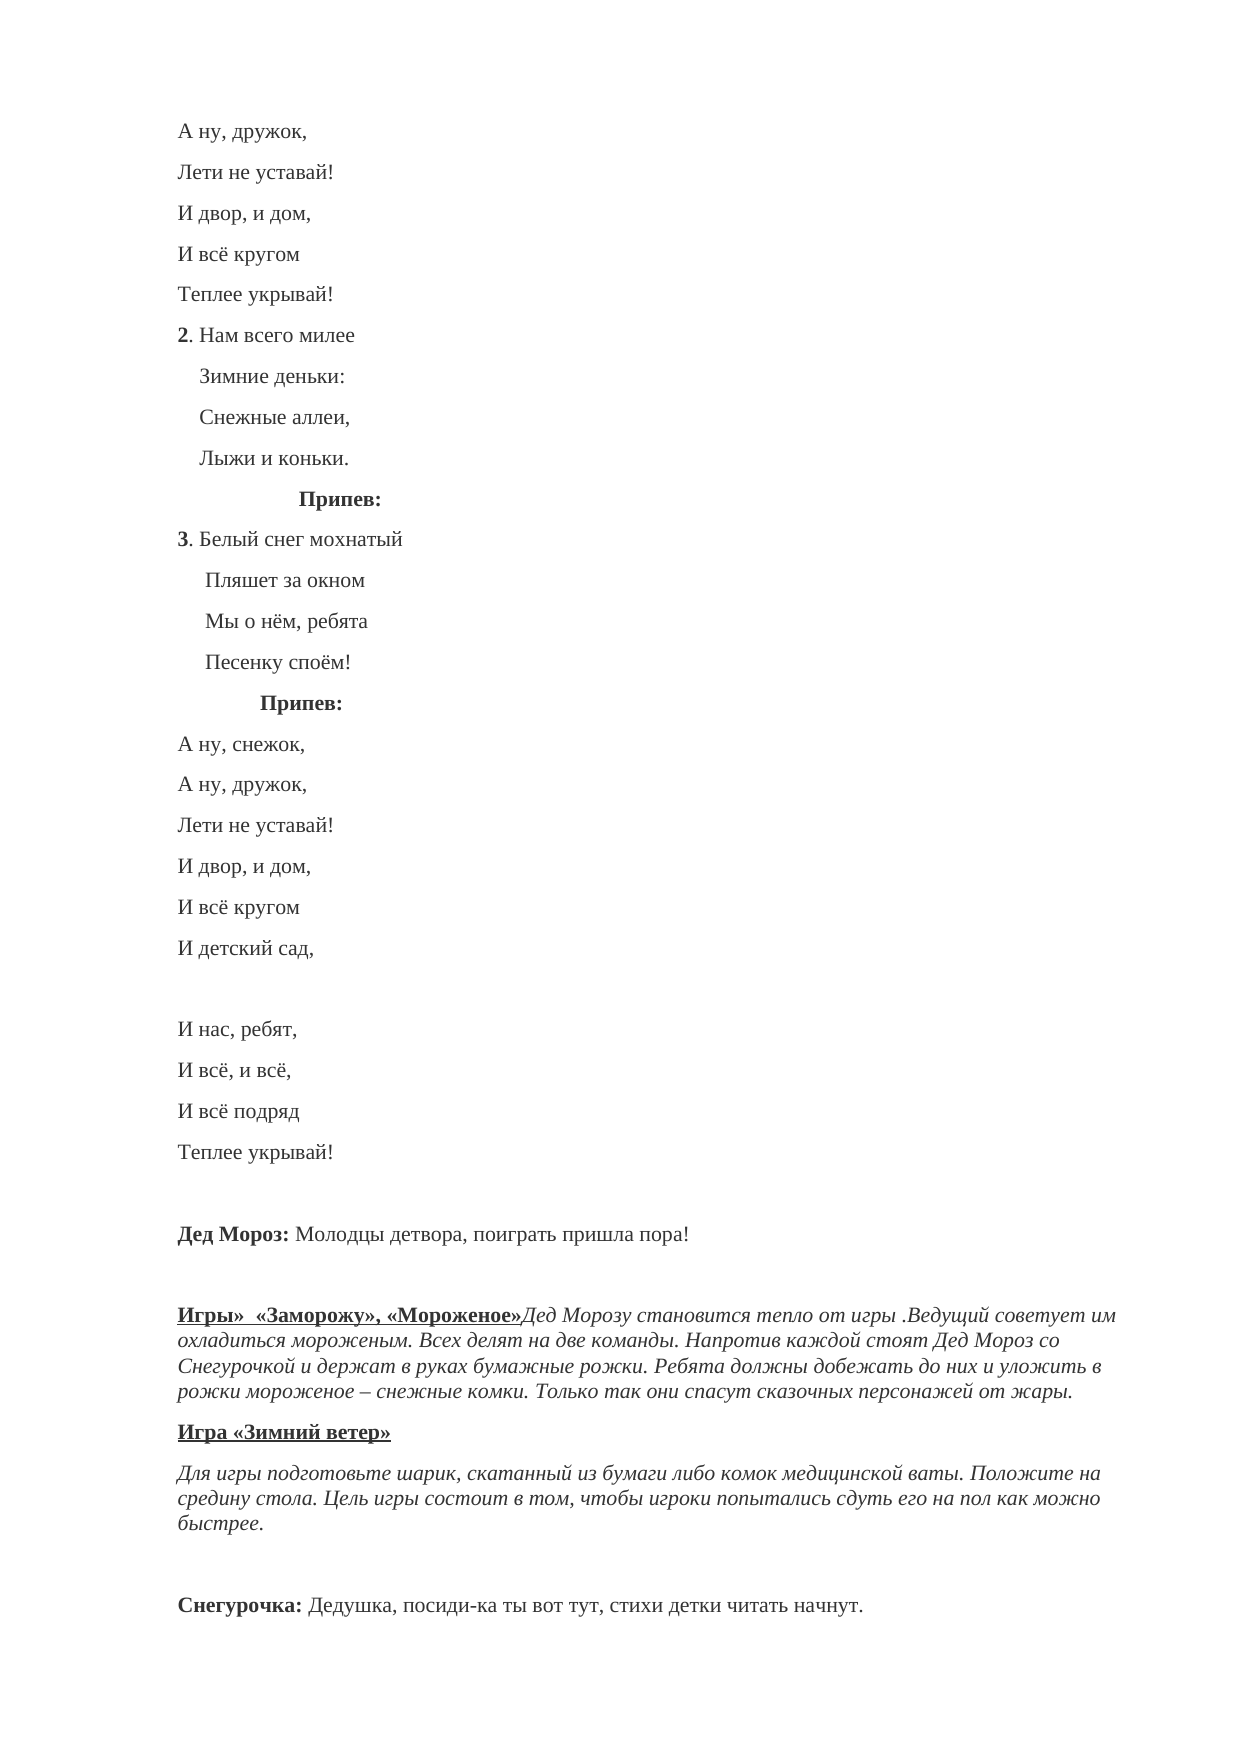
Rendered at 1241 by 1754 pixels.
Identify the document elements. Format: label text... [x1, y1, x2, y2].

text А ну, дружок, [177, 118, 1152, 143]
text Снегурочка: Дедушка, посиди-ка ты вот тут, стихи детки читать начнут. [177, 1592, 1152, 1617]
text И нас, ребят, [177, 1016, 1152, 1042]
text 2. Нам всего милее [177, 322, 1152, 347]
text Для игры подготовьте шарик, скатанный из бумаги либо комок медицинской ваты. Положите на средину стола. Цель игры состоит в том, чтобы игроки попытались сдуть его на пол как можно быстрее. [177, 1459, 1152, 1535]
text А ну, снежок, [177, 731, 1152, 756]
text И всё, и всё, [177, 1057, 1152, 1082]
text Теплее укрывай! [177, 281, 1152, 307]
text Снежные аллеи, [177, 404, 1152, 429]
text Теплее укрывай! [177, 1139, 1152, 1164]
text И всё кругом [177, 241, 1152, 266]
text Лети не уставай! [177, 812, 1152, 837]
text Припев: [177, 690, 1152, 715]
text 3. Белый снег мохнатый [177, 526, 1152, 552]
text И всё подряд [177, 1098, 1152, 1123]
text Дед Мороз: Молодцы детвора, поиграть пришла пора! [177, 1221, 1152, 1246]
text Пляшет за окном [177, 567, 1152, 592]
text Лети не уставай! [177, 159, 1152, 184]
text Лыжи и коньки. [177, 445, 1152, 470]
text А ну, дружок, [177, 771, 1152, 797]
text И всё кругом [177, 894, 1152, 919]
text Припев: [177, 486, 1152, 511]
text Песенку споём! [177, 649, 1152, 674]
text И двор, и дом, [177, 200, 1152, 225]
text Игра «Зимний ветер» [177, 1419, 1152, 1444]
text И детский сад, [177, 935, 1152, 960]
text И двор, и дом, [177, 853, 1152, 878]
text Мы о нём, ребята [177, 608, 1152, 633]
text Зимние деньки: [177, 363, 1152, 388]
text Игры» «Заморожу», «Мороженое»Дед Морозу становится тепло от игры .Ведущий советует им охладиться мороженым. Всех делят на две команды. Напротив каждой стоят Дед Мороз со Снегурочкой и держат в руках бумажные рожки. Ребята должны добежать до них и уложить в рожки мороженое – снежные комки. Только так они спасут сказочных персонажей от жары. [177, 1302, 1152, 1403]
